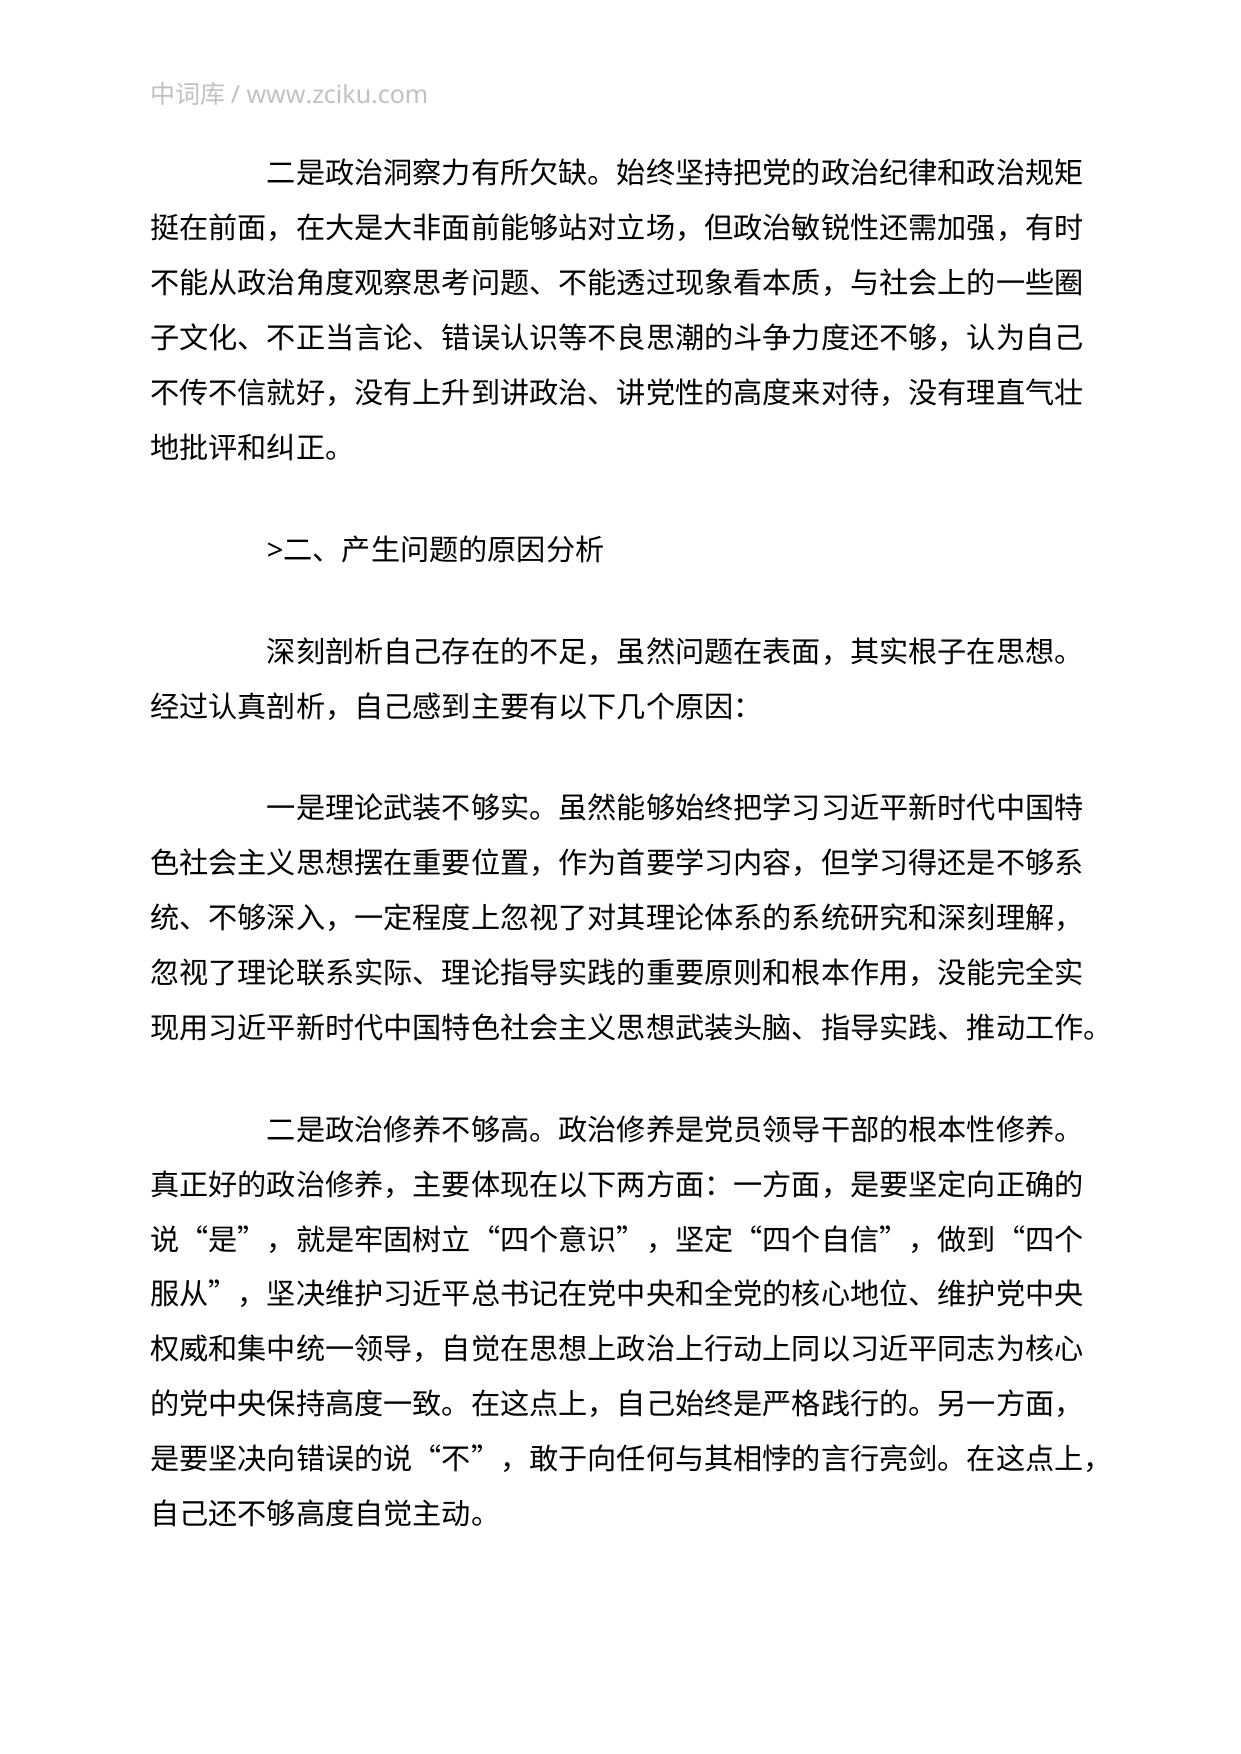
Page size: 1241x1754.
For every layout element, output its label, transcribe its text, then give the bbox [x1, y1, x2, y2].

text >二、产生问题的原因分析 [150, 526, 1090, 569]
text 深刻剖析自己存在的不足，虽然问题在表面，其实根子在思想。经过认真剖析，自己感到主要有以下几个原因： [150, 628, 1090, 725]
text 二是政治修养不够高。政治修养是党员领导干部的根本性修养。真正好的政治修养，主要体现在以下两方面：一方面，是要坚定向正确的说“是”，就是牢固树立“四个意识”，坚定“四个自信”，做到“四个服从”，坚决维护习近平总书记在党中央和全党的核心地位、维护党中央权威和集中统一领导，自觉在思想上政治上行动上同以习近平同志为核心的党中央保持高度一致。在这点上，自己始终是严格践行的。另一方面，是要坚决向错误的说“不”，敢于向任何与其相悖的言行亮剑。在这点上，自己还不够高度自觉主动。 [150, 1106, 1090, 1533]
text 二是政治洞察力有所欠缺。始终坚持把党的政治纪律和政治规矩挺在前面，在大是大非面前能够站对立场，但政治敏锐性还需加强，有时不能从政治角度观察思考问题、不能透过现象看本质，与社会上的一些圈子文化、不正当言论、错误认识等不良思潮的斗争力度还不够，认为自己不传不信就好，没有上升到讲政治、讲党性的高度来对待，没有理直气壮地批评和纠正。 [150, 150, 1090, 467]
text 一是理论武装不够实。虽然能够始终把学习习近平新时代中国特色社会主义思想摆在重要位置，作为首要学习内容，但学习得还是不够系统、不够深入，一定程度上忽视了对其理论体系的系统研究和深刻理解，忽视了理论联系实际、理论指导实践的重要原则和根本作用，没能完全实现用习近平新时代中国特色社会主义思想武装头脑、指导实践、推动工作。 [150, 785, 1090, 1047]
